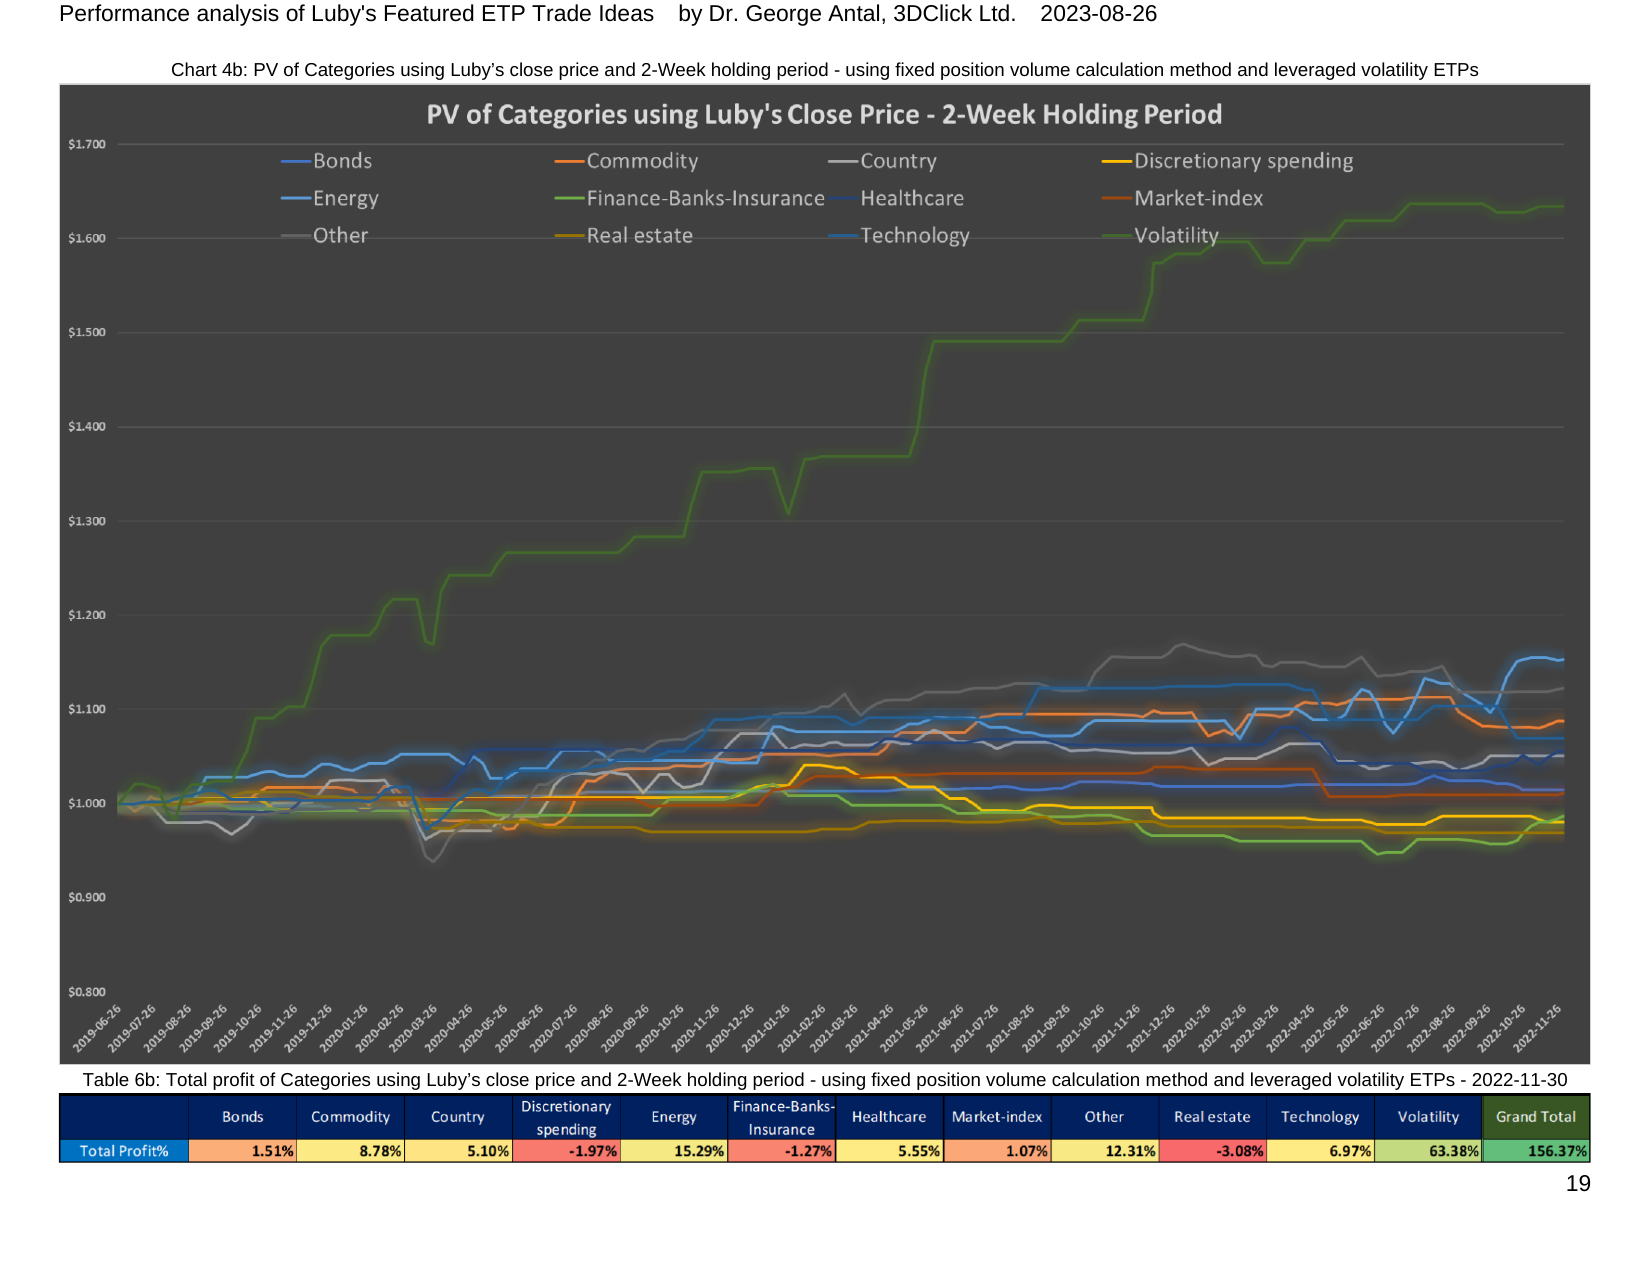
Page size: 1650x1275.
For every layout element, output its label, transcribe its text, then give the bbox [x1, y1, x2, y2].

picture [58, 1093, 1591, 1163]
text Chart 4b: PV of Categories using Luby’s close price and 2-Week holding period - using fixed position volume calculation method and leveraged volatility ETPs [59, 59, 1591, 81]
text Table 6b: Total profit of Categories using Luby’s close price and 2-Week holding period - using fixed position volume calculation method and leveraged volatility ETPs - 2022-11-30 [59, 1069, 1591, 1090]
picture [58, 83, 1591, 1065]
